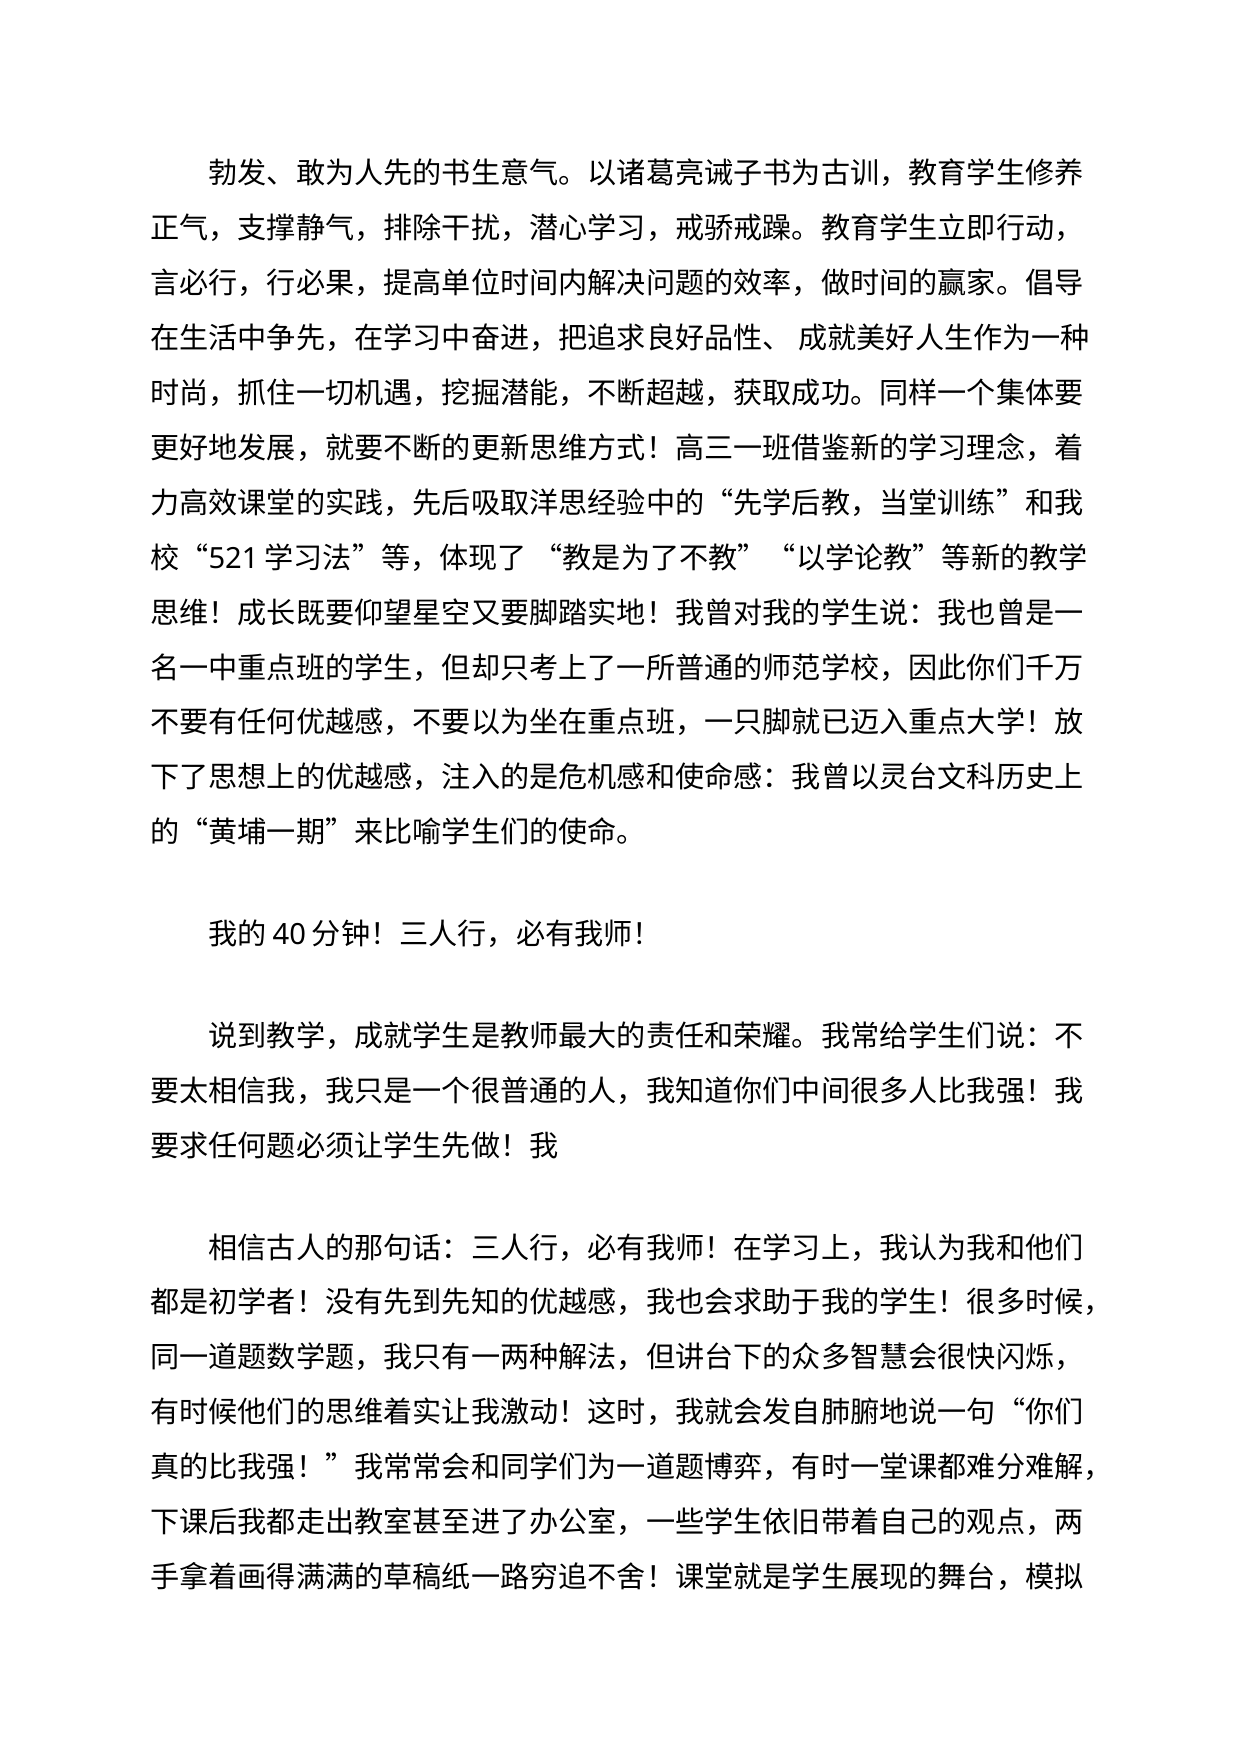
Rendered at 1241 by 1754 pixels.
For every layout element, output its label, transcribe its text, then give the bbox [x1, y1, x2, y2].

text 说到教学，成就学生是教师最大的责任和荣耀。我常给学生们说：不要太相信我，我只是一个很普通的人，我知道你们中间很多人比我强！我要求任何题必须让学生先做！我 [150, 1013, 1090, 1165]
text 我的40分钟！三人行，必有我师！ [150, 911, 1090, 953]
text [150, 1224, 1090, 1596]
text 勃发、敢为人先的书生意气。以诸葛亮诫子书为古训，教育学生修养正气，支撑静气，排除干扰，潜心学习，戒骄戒躁。教育学生立即行动，言必行，行必果，提高单位时间内解决问题的效率，做时间的赢家。倡导在生活中争先，在学习中奋进，把追求良好品性、 成就美好人生作为一种时尚，抓住一切机遇，挖掘潜能，不断超越，获取成功。同样一个集体要更好地发展，就要不断的更新思维方式！高三一班借鉴新的学习理念，着力高效课堂的实践，先后吸取洋思经验中的“先学后教，当堂训练”和我校“521学习法”等，体现了 “教是为了不教”“以学论教”等新的教学思维！成长既要仰望星空又要脚踏实地！我曾对我的学生说：我也曾是一名一中重点班的学生，但却只考上了一所普通的师范学校，因此你们千万不要有任何优越感，不要以为坐在重点班，一只脚就已迈入重点大学！放下了思想上的优越感，注入的是危机感和使命感：我曾以灵台文科历史上的“黄埔一期”来比喻学生们的使命。 [150, 150, 1090, 851]
